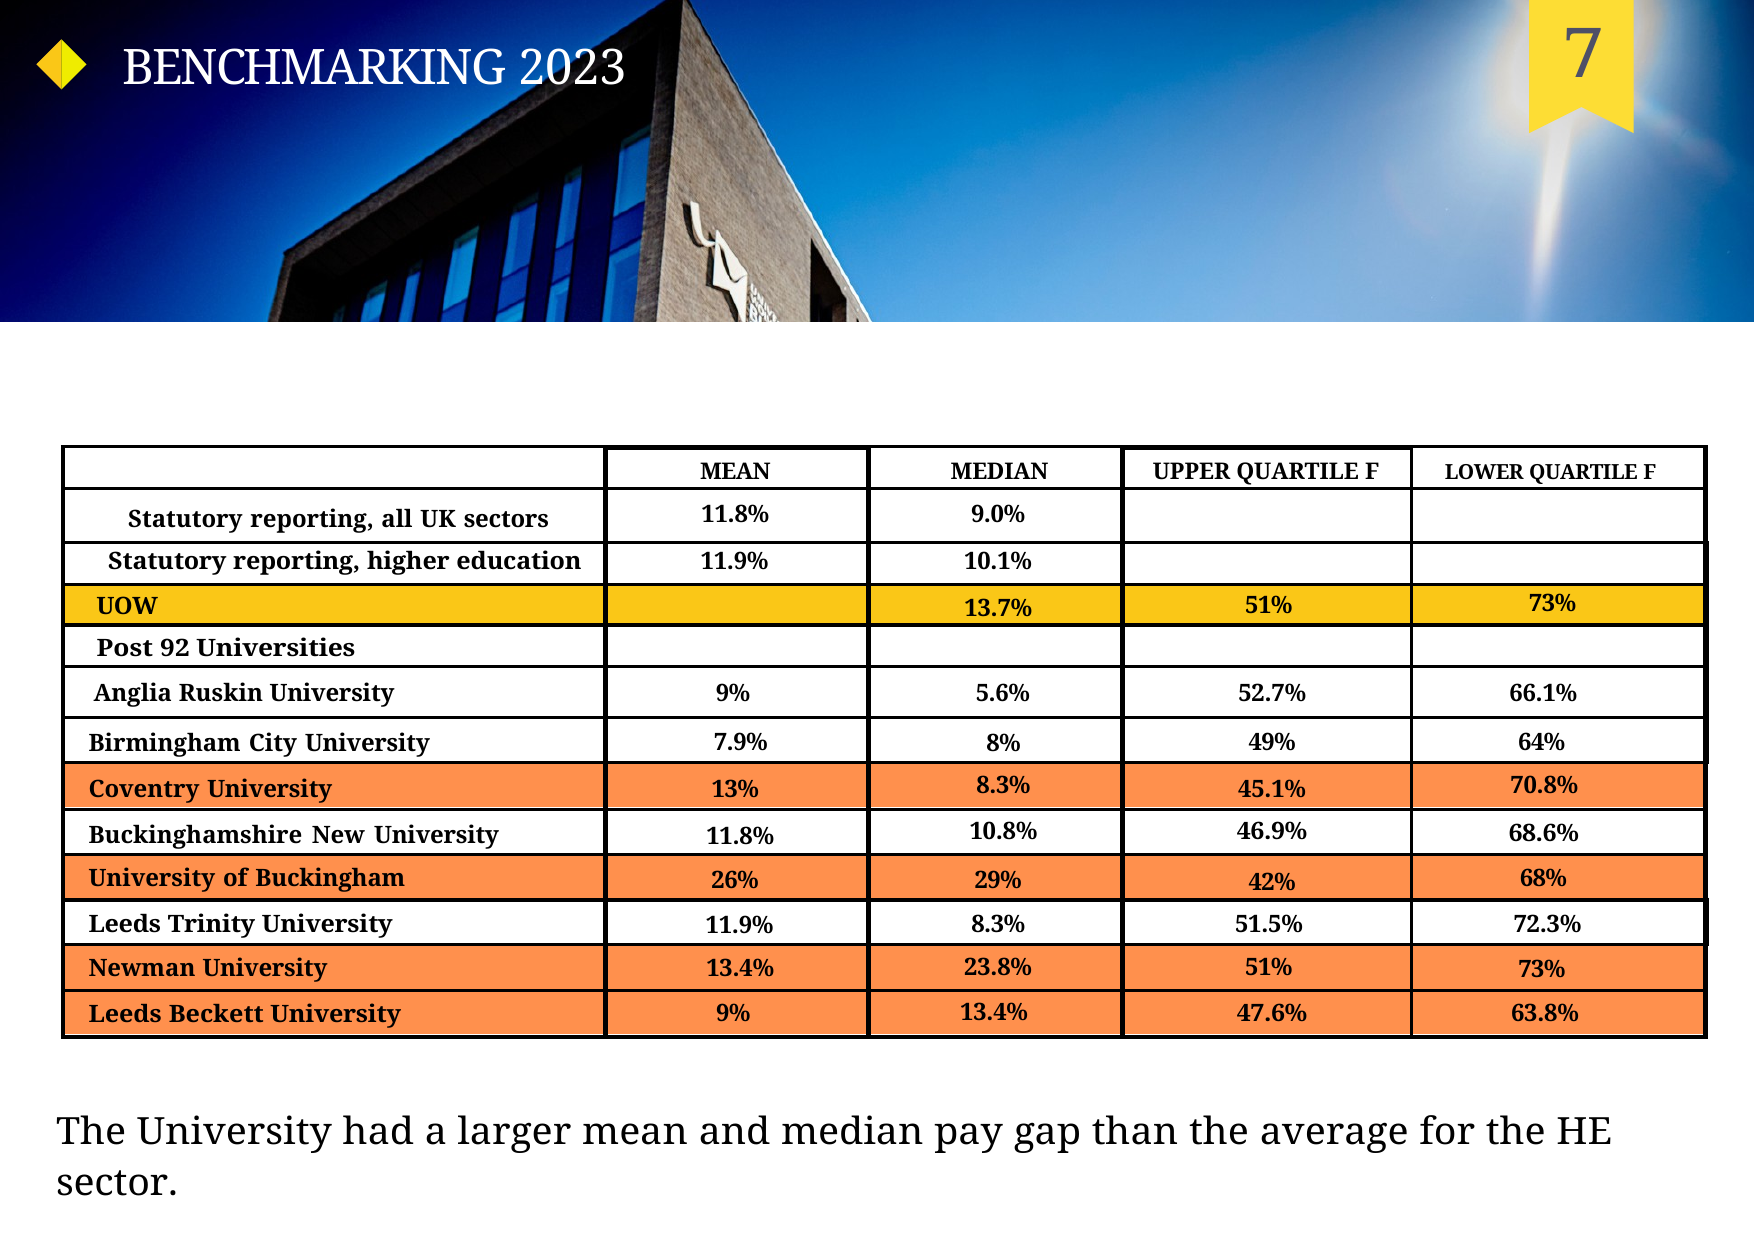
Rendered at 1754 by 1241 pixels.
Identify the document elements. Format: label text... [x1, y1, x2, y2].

table_cell 73% [1413, 946, 1703, 989]
table_cell University of Buckingham [65, 856, 603, 898]
table_cell 13% [608, 764, 866, 807]
table_cell Statutory reporting, all UK sectors [65, 490, 603, 541]
table_cell 52.7% [1125, 668, 1410, 716]
table_header LOWER QUARTILE F [1413, 448, 1703, 487]
table_cell 72.3% [1413, 902, 1703, 943]
table_cell Anglia Ruskin University [65, 668, 603, 716]
table_cell Buckinghamshire New University [65, 811, 603, 853]
table_cell 47.6% [1125, 992, 1410, 1034]
table_cell 7.9% [608, 719, 866, 761]
table_cell 9.0% [871, 490, 1120, 541]
table_cell [1125, 627, 1410, 665]
table_cell 9% [608, 668, 866, 716]
table_cell 68.6% [1413, 811, 1703, 853]
table_cell 45.1% [1125, 764, 1410, 807]
table_cell 11.8% [608, 811, 866, 853]
table_header UPPER QUARTILE F [1125, 450, 1410, 487]
table_cell 51% [1125, 946, 1410, 989]
table_cell [1125, 490, 1410, 541]
table_cell [871, 627, 1120, 665]
table_cell 51% [1125, 586, 1410, 623]
table_header MEAN [608, 450, 866, 487]
table_cell 23.8% [871, 946, 1120, 989]
table_cell Newman University [65, 946, 603, 989]
table_cell 51.5% [1125, 902, 1410, 943]
table_cell Statutory reporting, higher education [65, 544, 603, 583]
table_cell Leeds Beckett University [65, 992, 603, 1034]
table_cell 73% [1413, 586, 1703, 623]
table_cell 46.9% [1125, 811, 1410, 853]
table_cell 64% [1413, 719, 1703, 761]
table_cell 70.8% [1413, 764, 1703, 807]
table_cell UOW [65, 586, 603, 623]
table_cell [608, 627, 866, 665]
table_cell 26% [608, 856, 866, 898]
table_cell Birmingham City University [65, 719, 603, 761]
table_cell 9% [608, 992, 866, 1034]
table_cell 11.9% [608, 902, 866, 943]
table_cell 42% [1125, 856, 1410, 898]
table_cell Post 92 Universities [65, 627, 603, 665]
table_cell [1125, 544, 1410, 583]
table_cell [1413, 627, 1703, 665]
table_cell [1413, 490, 1703, 541]
table_cell Leeds Trinity University [65, 902, 603, 943]
subtitle The University had a larger mean and median pay gap than the average for the HE sector. [56, 1105, 1729, 1207]
table_cell 29% [871, 856, 1120, 898]
table_cell 10.8% [871, 811, 1120, 853]
table_cell 63.8% [1413, 992, 1703, 1034]
table_cell 13.4% [871, 992, 1120, 1034]
table_cell 10.1% [871, 544, 1120, 583]
table_cell [608, 586, 866, 623]
table_cell 68% [1413, 856, 1703, 898]
table_header MEDIAN [871, 448, 1120, 487]
table_cell Coventry University [65, 764, 603, 807]
table_cell [1413, 544, 1703, 583]
table_cell 13.7% [871, 586, 1120, 623]
table_cell 5.6% [871, 668, 1120, 716]
picture [0, 0, 1754, 322]
table_cell 8.3% [871, 764, 1120, 807]
table_header [65, 448, 603, 487]
table_cell 8.3% [871, 902, 1120, 943]
table_cell 8% [871, 719, 1120, 761]
table_cell 66.1% [1413, 668, 1703, 716]
table_cell 11.9% [608, 544, 866, 583]
table_cell 49% [1125, 719, 1410, 761]
table_cell 13.4% [608, 946, 866, 989]
table_cell 11.8% [608, 490, 866, 541]
